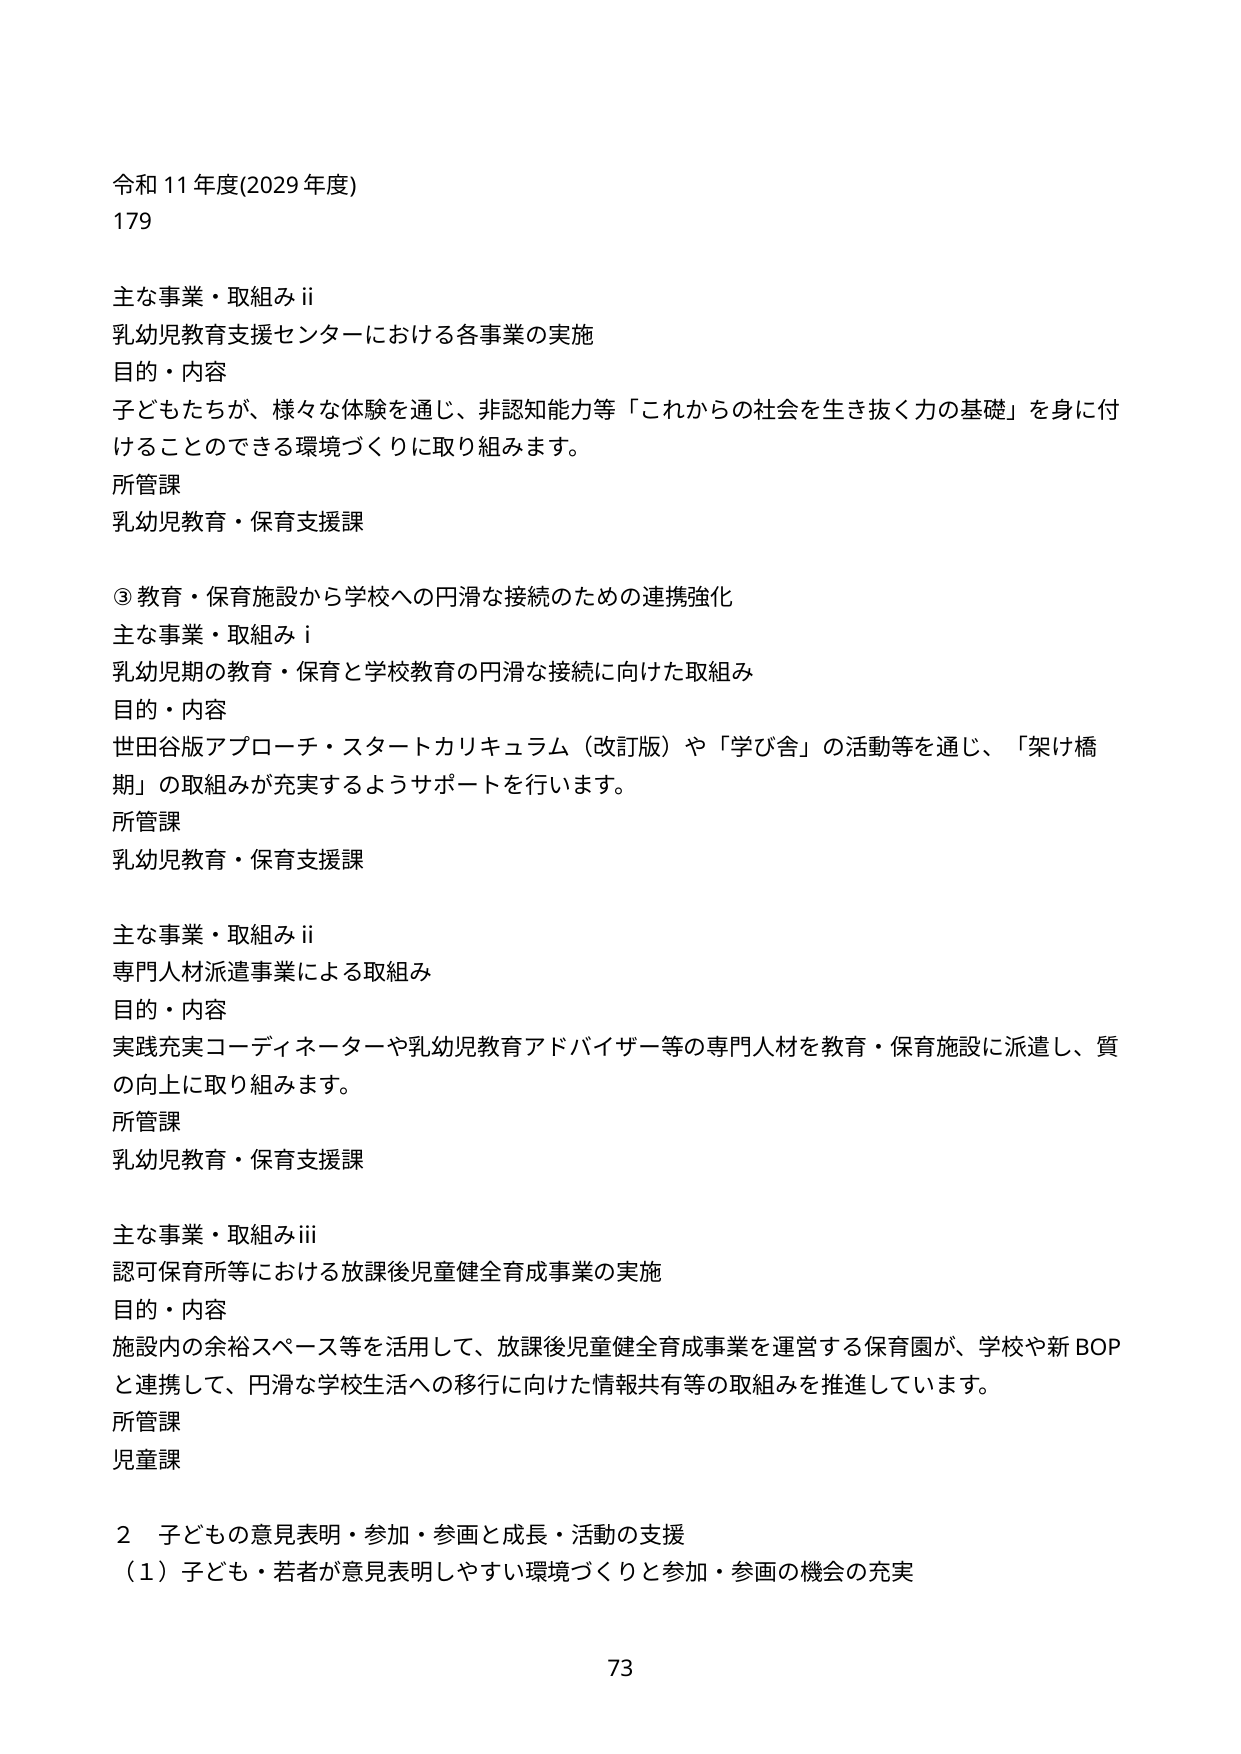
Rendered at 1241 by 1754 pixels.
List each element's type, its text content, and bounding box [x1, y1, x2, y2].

text 主な事業・取組みⅱ [112, 277, 1128, 314]
text 児童課 [112, 1439, 1128, 1477]
text 子どもたちが、様々な体験を通じ、非認知能力等「これからの社会を生き抜く力の基礎」を身に付けることのできる環境づくりに取り組みます。 [112, 389, 1128, 464]
text ③教育・保育施設から学校への円滑な接続のための連携強化 [112, 577, 1128, 614]
text 施設内の余裕スペース等を活用して、放課後児童健全育成事業を運営する保育園が、学校や新BOPと連携して、円滑な学校生活への移行に向けた情報共有等の取組みを推進しています。 [112, 1327, 1128, 1402]
text 目的・内容 [112, 352, 1128, 389]
text 乳幼児教育・保育支援課 [112, 502, 1128, 539]
text 目的・内容 [112, 1289, 1128, 1327]
text 所管課 [112, 1402, 1128, 1439]
text ２ 子どもの意見表明・参加・参画と成長・活動の支援 [112, 1514, 1128, 1552]
text 世田谷版アプローチ・スタートカリキュラム（改訂版）や「学び舎」の活動等を通じ、「架け橋期」の取組みが充実するようサポートを行います。 [112, 727, 1128, 802]
text 主な事業・取組みⅰ [112, 614, 1128, 652]
text 認可保育所等における放課後児童健全育成事業の実施 [112, 1252, 1128, 1289]
text 令和11年度(2029年度) [112, 164, 1128, 202]
text 乳幼児教育支援センターにおける各事業の実施 [112, 314, 1128, 352]
text （１）子ども・若者が意見表明しやすい環境づくりと参加・参画の機会の充実 [112, 1552, 1128, 1589]
text 所管課 [112, 464, 1128, 502]
text 専門人材派遣事業による取組み [112, 952, 1128, 989]
text 主な事業・取組みⅱ [112, 914, 1128, 952]
text 所管課 [112, 1102, 1128, 1139]
text 乳幼児教育・保育支援課 [112, 839, 1128, 877]
text 乳幼児教育・保育支援課 [112, 1139, 1128, 1177]
text 所管課 [112, 802, 1128, 839]
text 目的・内容 [112, 989, 1128, 1027]
text 乳幼児期の教育・保育と学校教育の円滑な接続に向けた取組み [112, 652, 1128, 689]
text 実践充実コーディネーターや乳幼児教育アドバイザー等の専門人材を教育・保育施設に派遣し、質の向上に取り組みます。 [112, 1027, 1128, 1102]
text 主な事業・取組みⅲ [112, 1214, 1128, 1252]
text 目的・内容 [112, 689, 1128, 727]
text 179 [112, 202, 1128, 239]
